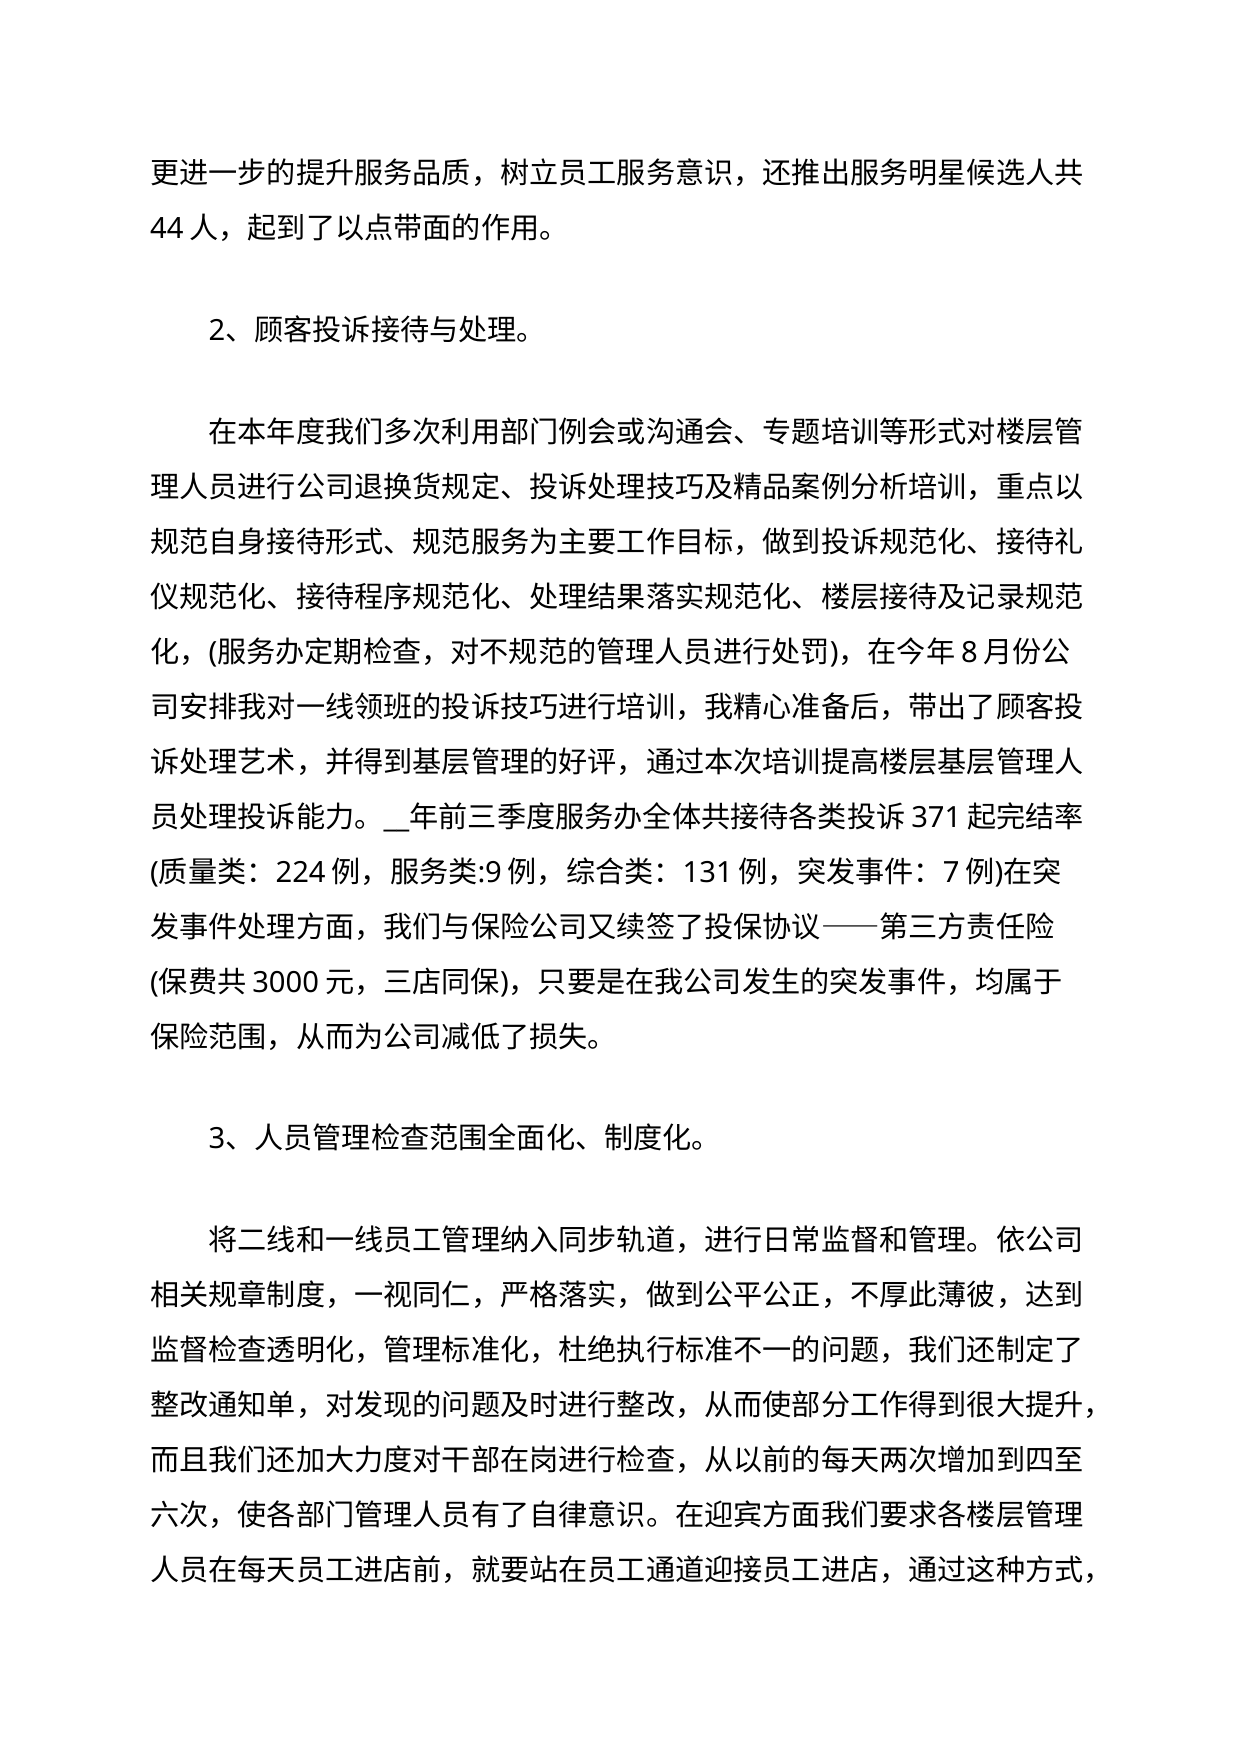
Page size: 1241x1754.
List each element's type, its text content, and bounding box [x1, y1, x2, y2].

text 在本年度我们多次利用部门例会或沟通会、专题培训等形式对楼层管理人员进行公司退换货规定、投诉处理技巧及精品案例分析培训，重点以规范自身接待形式、规范服务为主要工作目标，做到投诉规范化、接待礼仪规范化、接待程序规范化、处理结果落实规范化、楼层接待及记录规范化，(服务办定期检查，对不规范的管理人员进行处罚)，在今年8月份公司安排我对一线领班的投诉技巧进行培训，我精心准备后，带出了顾客投诉处理艺术，并得到基层管理的好评，通过本次培训提高楼层基层管理人员处理投诉能力。__年前三季度服务办全体共接待各类投诉371起完结率(质量类：224例，服务类:9例，综合类：131例，突发事件：7例)在突发事件处理方面，我们与保险公司又续签了投保协议——第三方责任险(保费共3000元，三店同保)，只要是在我公司发生的突发事件，均属于保险范围，从而为公司减低了损失。 [150, 409, 1090, 1055]
text 2、顾客投诉接待与处理。 [150, 307, 1090, 349]
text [150, 150, 1090, 247]
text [150, 1217, 1090, 1588]
text 3、人员管理检查范围全面化、制度化。 [150, 1115, 1090, 1157]
